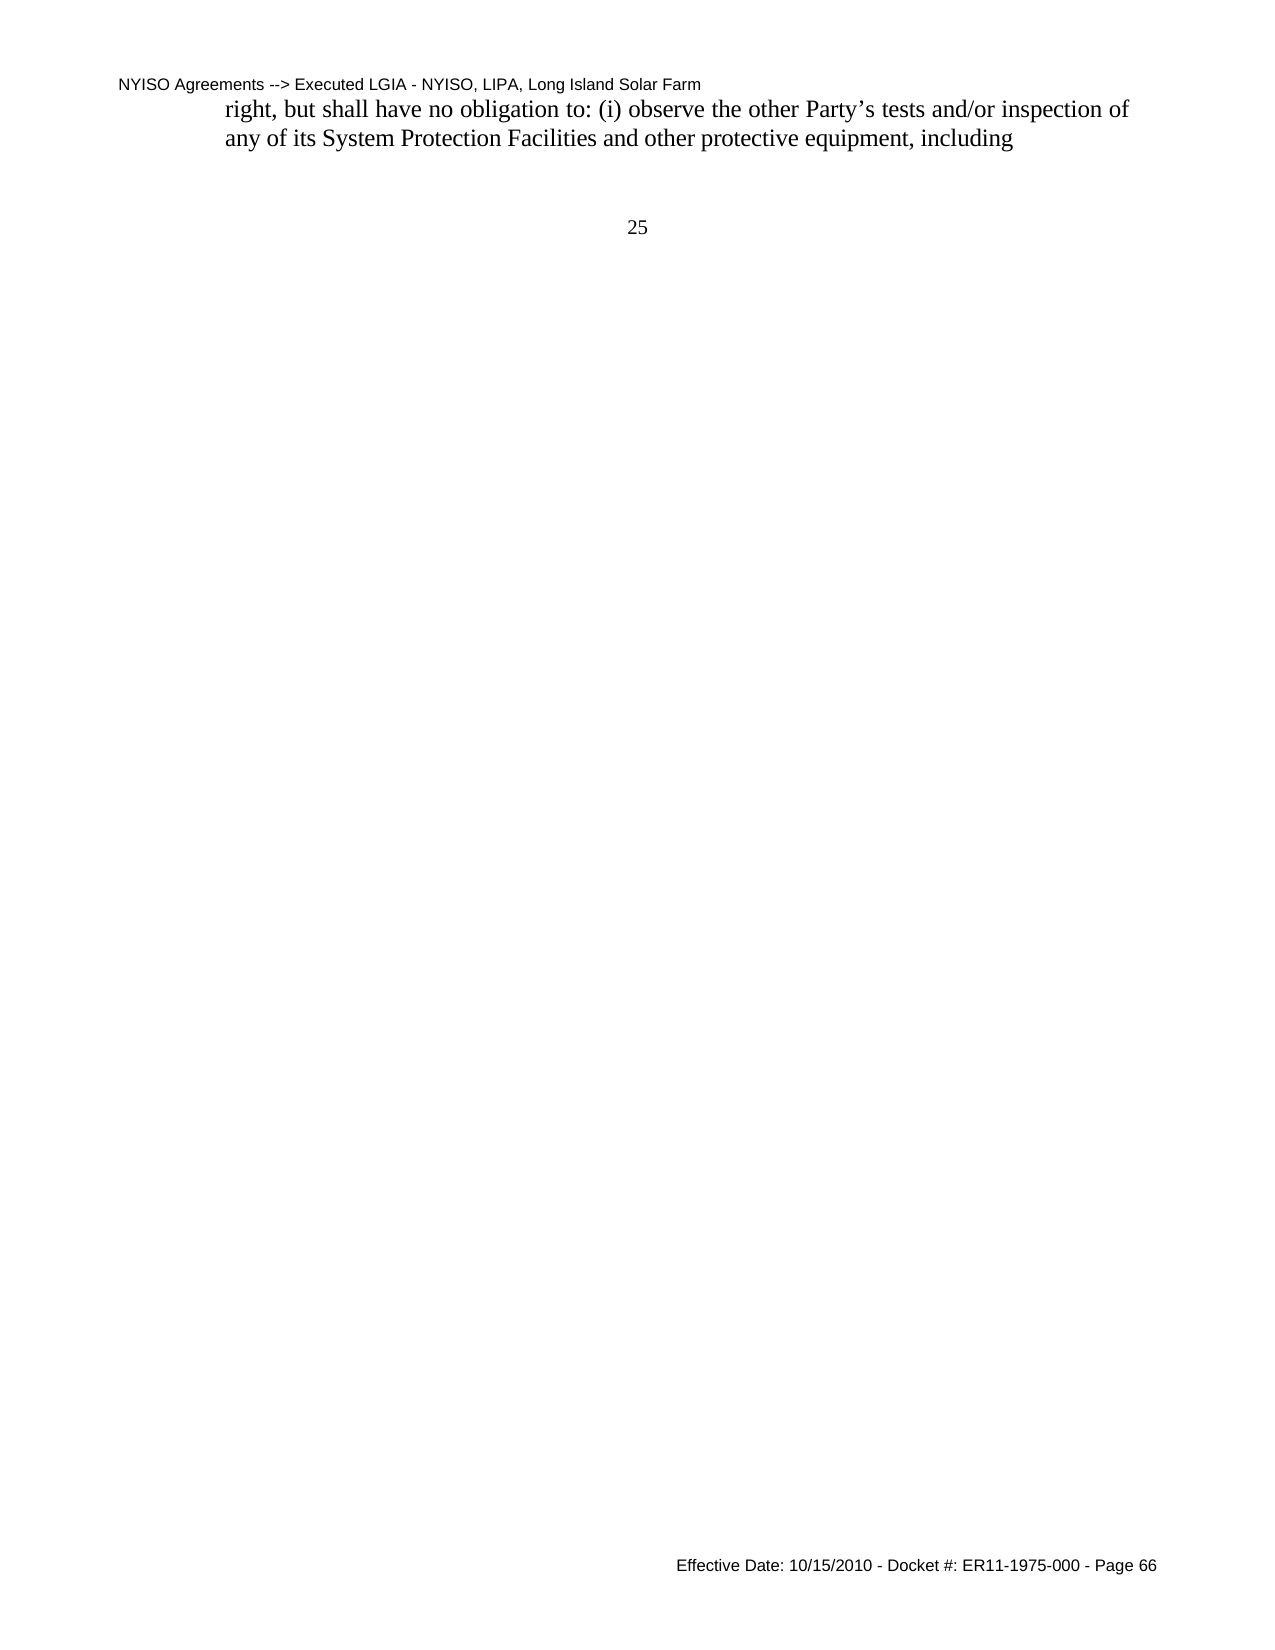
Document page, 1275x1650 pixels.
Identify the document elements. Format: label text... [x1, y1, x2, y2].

text 25 [627, 215, 1275, 239]
text right, but shall have no obligation to: (i) observe the other Party’s tests and/or inspection of any of its System Protection Facilities and other protective equipment, including [225, 94, 1130, 152]
